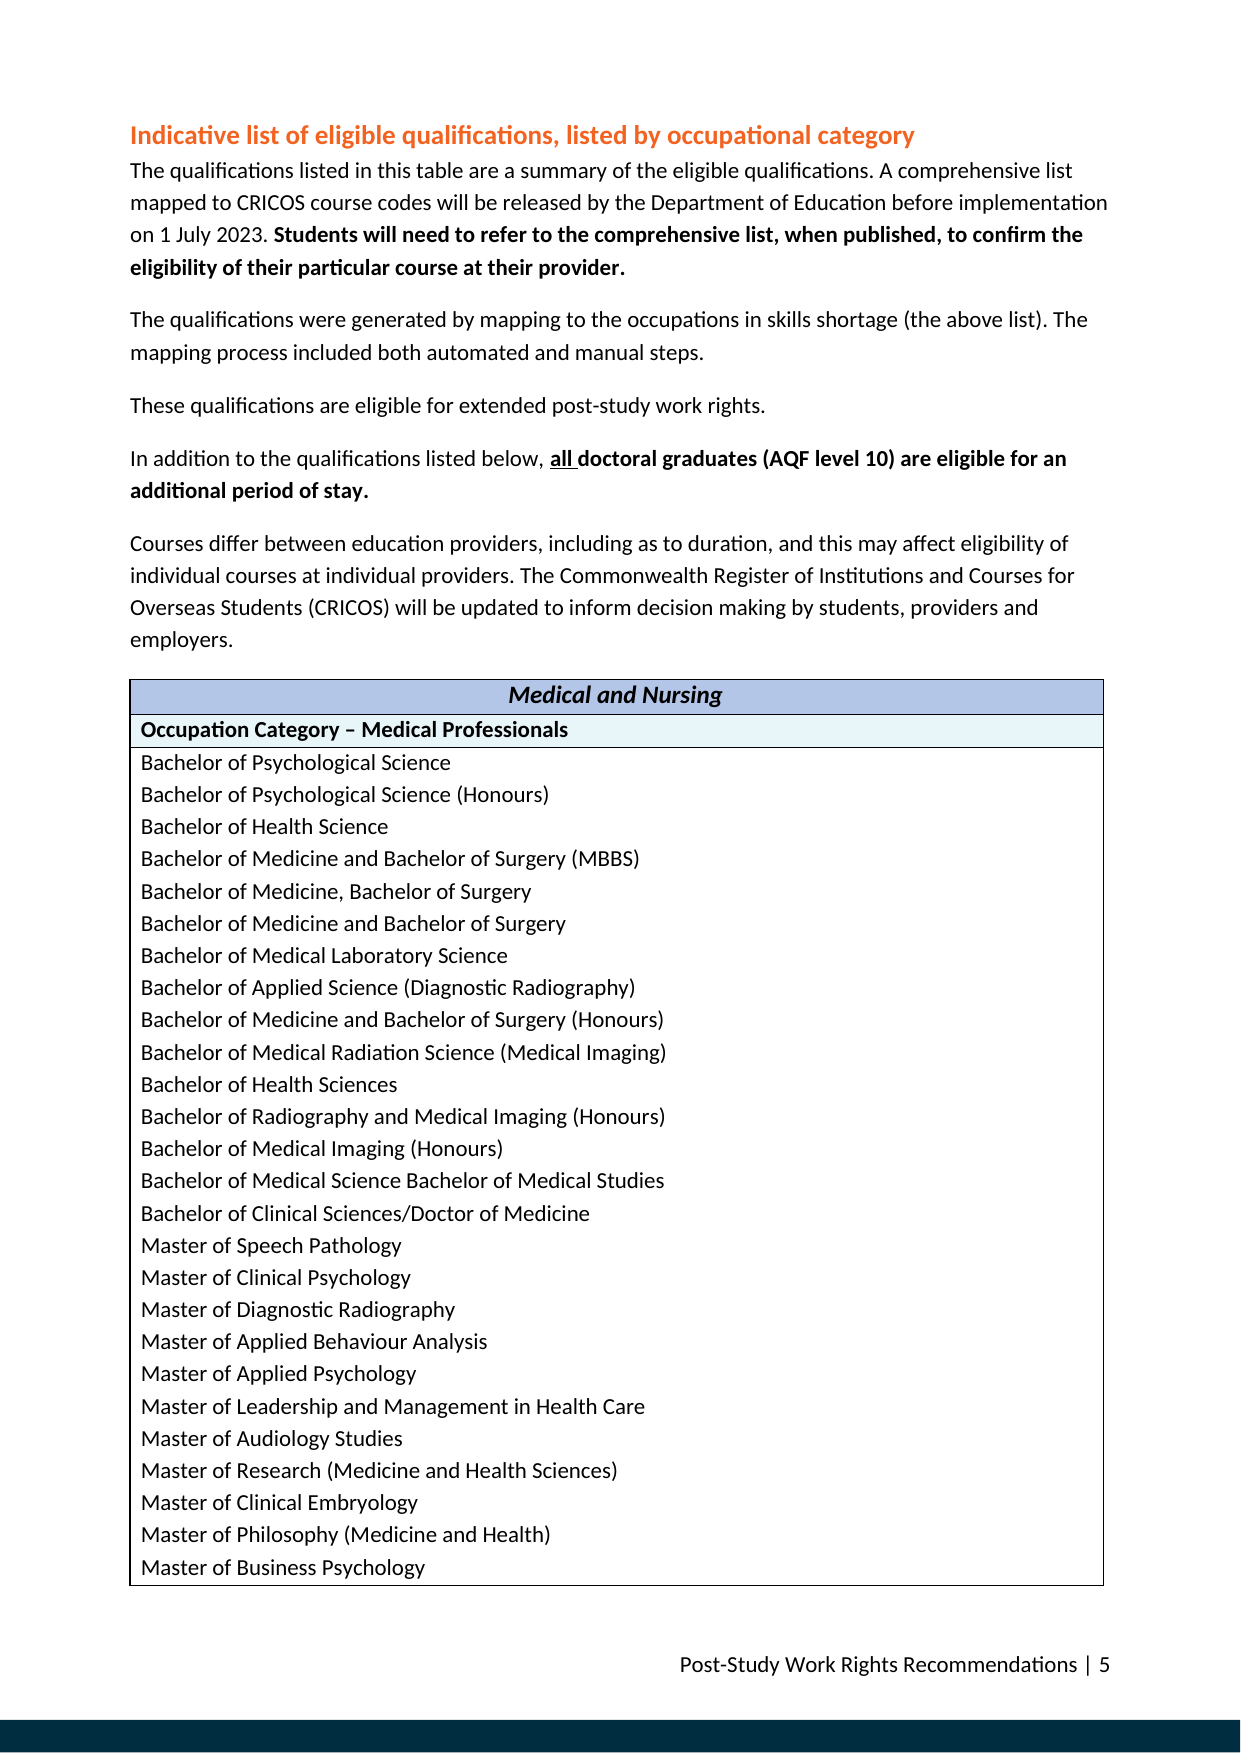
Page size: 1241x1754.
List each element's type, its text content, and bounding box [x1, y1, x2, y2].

subtitle Indicative list of eligible qualifications, listed by occupational category [130, 118, 1110, 151]
text In addition to the qualifications listed below, all doctoral graduates (AQF level 10) are eligible for an additional period of stay. [130, 444, 1110, 504]
table_cell Occupation Category – Medical Professionals [131, 715, 1103, 747]
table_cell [131, 748, 1103, 1584]
text The qualifications listed in this table are a summary of the eligible qualifications. A comprehensive list mapped to CRICOS course codes will be released by the Department of Education before implementation on 1 July 2023. Students will need to refer to the comprehensive list, when published, to confirm the eligibility of their particular course at their provider. [130, 156, 1110, 281]
text These qualifications are eligible for extended post-study work rights. [130, 391, 1110, 419]
text Courses differ between education providers, including as to duration, and this may affect eligibility of individual courses at individual providers. The Commonwealth Register of Institutions and Courses for Overseas Students (CRICOS) will be updated to inform decision making by students, providers and employers. [130, 529, 1110, 654]
table_header Medical and Nursing [131, 680, 1103, 714]
text The qualifications were generated by mapping to the occupations in skills shortage (the above list). The mapping process included both automated and manual steps. [130, 306, 1110, 366]
